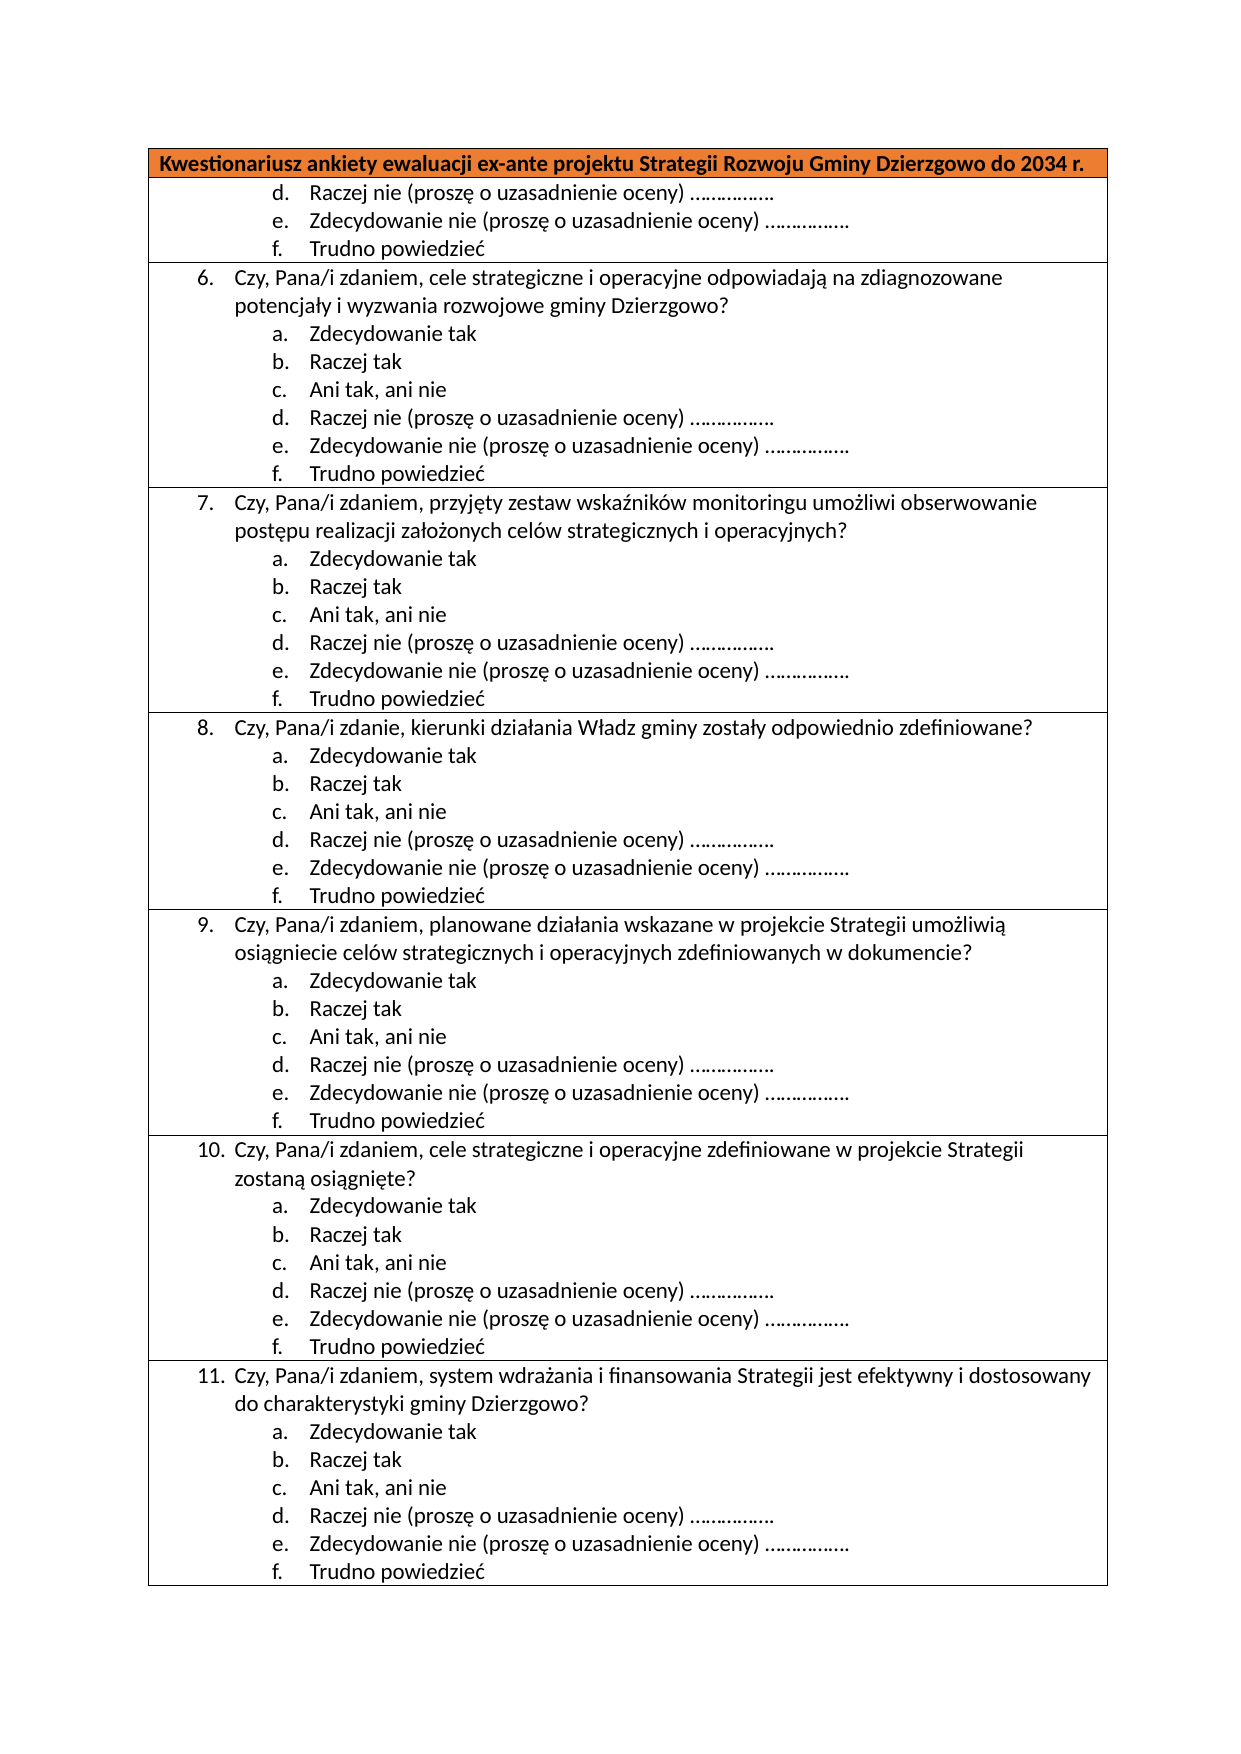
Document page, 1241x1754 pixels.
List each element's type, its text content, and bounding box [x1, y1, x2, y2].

table_cell Czy, Pana/i zdaniem, cele strategiczne i operacyjne odpowiadają na zdiagnozowane potencjały i wyzwania rozwojowe gminy Dzierzgowo? Zdecydowanie tak Raczej tak Ani tak, ani nie Raczej nie (proszę o uzasadnienie oceny) ……………. Zdecydowanie nie (proszę o uzasadnienie oceny) ……………. Trudno powiedzieć [149, 263, 1107, 487]
table_cell Czy, Pana/i zdaniem, planowane działania wskazane w projekcie Strategii umożliwią osiągniecie celów strategicznych i operacyjnych zdefiniowanych w dokumencie? Zdecydowanie tak Raczej tak Ani tak, ani nie Raczej nie (proszę o uzasadnienie oceny) ……………. Zdecydowanie nie (proszę o uzasadnienie oceny) ……………. Trudno powiedzieć [149, 910, 1107, 1134]
table_header Kwestionariusz ankiety ewaluacji ex-ante projektu Strategii Rozwoju Gminy Dzierzgowo do 2034 r. [149, 149, 1107, 177]
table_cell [149, 178, 1107, 262]
table_cell Czy, Pana/i zdaniem, przyjęty zestaw wskaźników monitoringu umożliwi obserwowanie postępu realizacji założonych celów strategicznych i operacyjnych? Zdecydowanie tak Raczej tak Ani tak, ani nie Raczej nie (proszę o uzasadnienie oceny) ……………. Zdecydowanie nie (proszę o uzasadnienie oceny) ……………. Trudno powiedzieć [149, 488, 1107, 712]
table_cell Czy, Pana/i zdaniem, system wdrażania i finansowania Strategii jest efektywny i dostosowany do charakterystyki gminy Dzierzgowo? Zdecydowanie tak Raczej tak Ani tak, ani nie Raczej nie (proszę o uzasadnienie oceny) ……………. Zdecydowanie nie (proszę o uzasadnienie oceny) ……………. Trudno powiedzieć [149, 1361, 1107, 1585]
table_cell Czy, Pana/i zdanie, kierunki działania Władz gminy zostały odpowiednio zdefiniowane? Zdecydowanie tak Raczej tak Ani tak, ani nie Raczej nie (proszę o uzasadnienie oceny) ……………. Zdecydowanie nie (proszę o uzasadnienie oceny) ……………. Trudno powiedzieć [149, 713, 1107, 909]
table_cell Czy, Pana/i zdaniem, cele strategiczne i operacyjne zdefiniowane w projekcie Strategii zostaną osiągnięte? Zdecydowanie tak Raczej tak Ani tak, ani nie Raczej nie (proszę o uzasadnienie oceny) ……………. Zdecydowanie nie (proszę o uzasadnienie oceny) ……………. Trudno powiedzieć [149, 1136, 1107, 1360]
